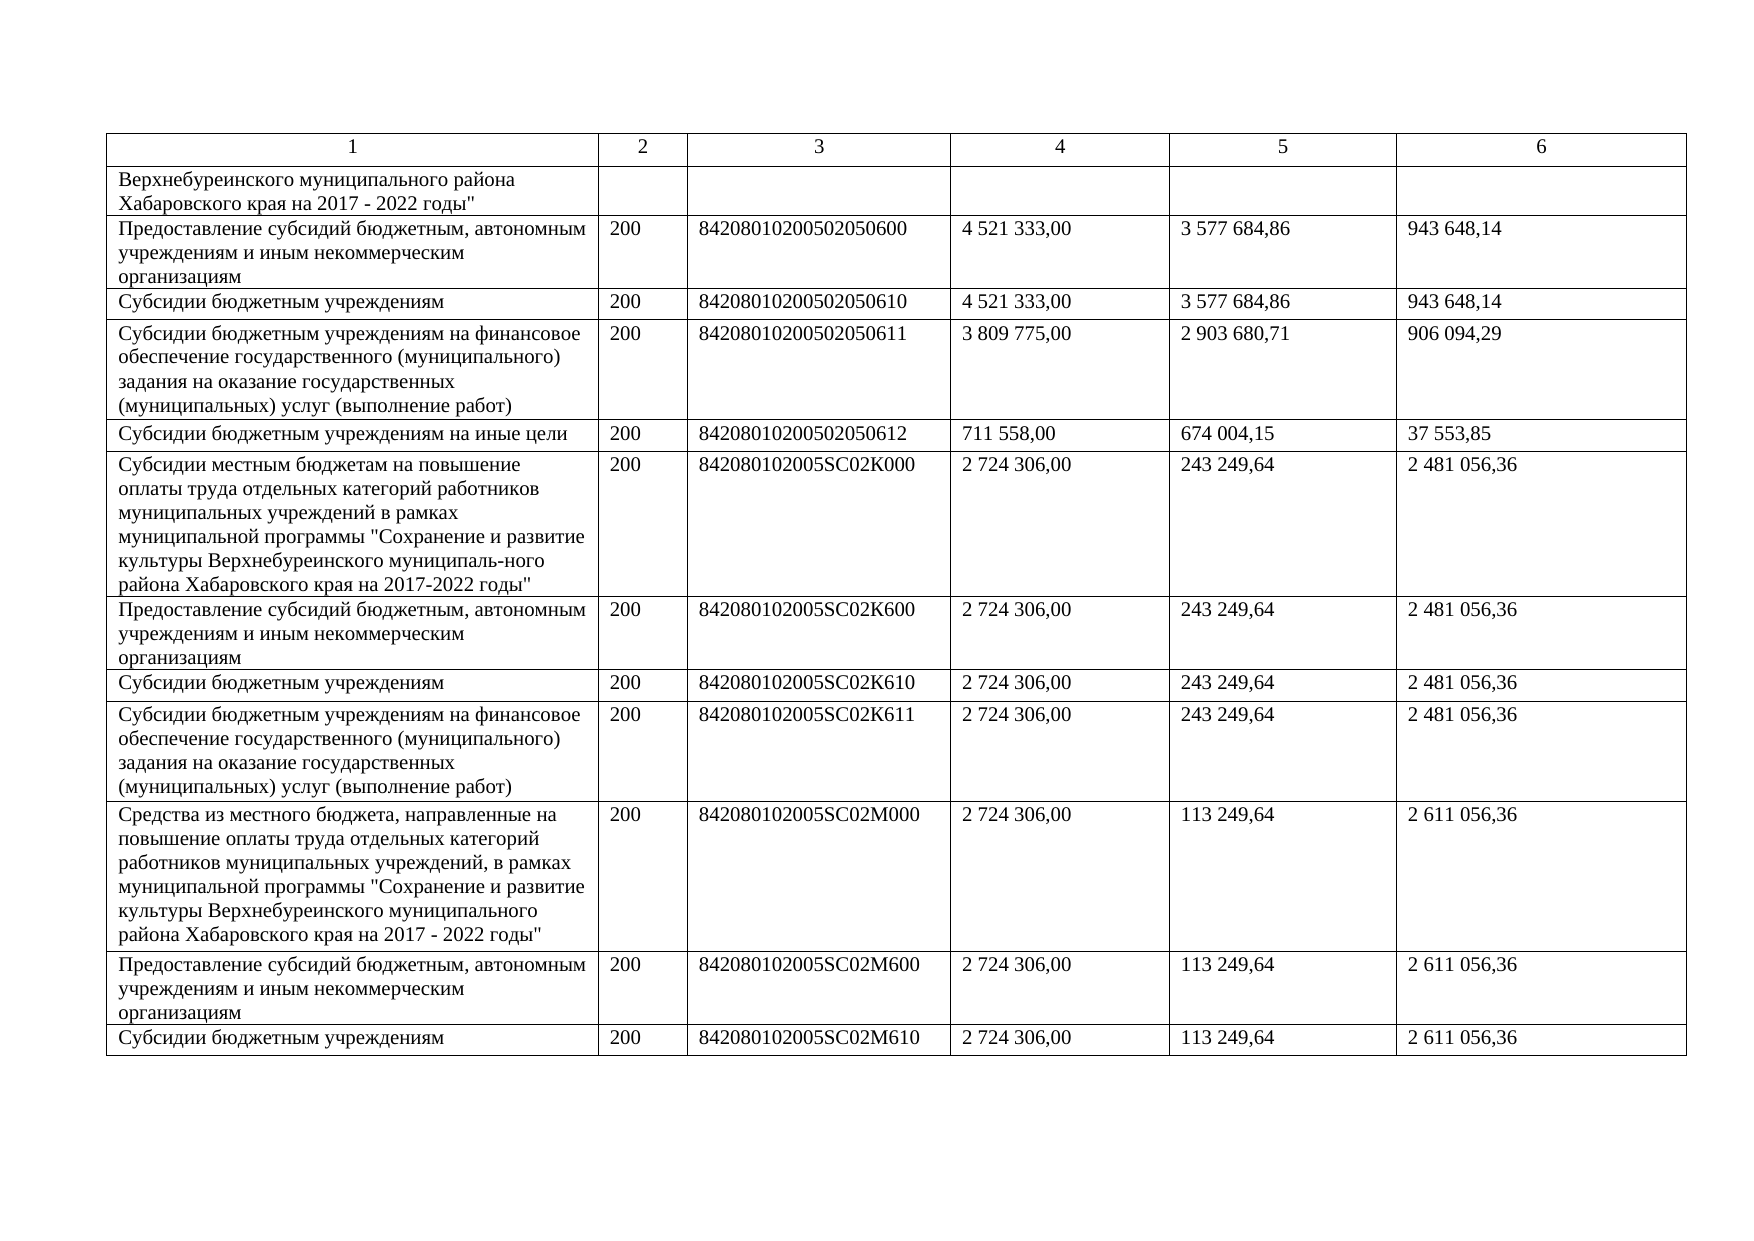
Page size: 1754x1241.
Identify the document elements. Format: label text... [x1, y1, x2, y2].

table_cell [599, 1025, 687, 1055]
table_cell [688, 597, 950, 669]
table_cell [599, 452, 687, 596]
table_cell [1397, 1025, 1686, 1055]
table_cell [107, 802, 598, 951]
table_header 1 [107, 134, 598, 166]
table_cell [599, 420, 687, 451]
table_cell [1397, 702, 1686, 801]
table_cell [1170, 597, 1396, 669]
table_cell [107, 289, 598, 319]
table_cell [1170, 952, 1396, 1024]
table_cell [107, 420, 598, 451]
table_header 5 [1170, 134, 1396, 166]
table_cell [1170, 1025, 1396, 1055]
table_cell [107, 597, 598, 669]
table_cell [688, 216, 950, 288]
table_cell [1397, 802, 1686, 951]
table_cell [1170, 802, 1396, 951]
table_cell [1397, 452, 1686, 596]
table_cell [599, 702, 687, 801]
table_header 2 [599, 134, 687, 166]
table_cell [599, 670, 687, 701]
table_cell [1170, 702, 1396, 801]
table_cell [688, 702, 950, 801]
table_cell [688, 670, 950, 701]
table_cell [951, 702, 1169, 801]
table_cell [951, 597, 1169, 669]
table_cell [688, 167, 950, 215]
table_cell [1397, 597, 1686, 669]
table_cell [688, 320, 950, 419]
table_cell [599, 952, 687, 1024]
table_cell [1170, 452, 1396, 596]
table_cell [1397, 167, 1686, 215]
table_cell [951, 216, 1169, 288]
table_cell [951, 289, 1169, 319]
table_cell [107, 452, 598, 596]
table_header 6 [1397, 134, 1686, 166]
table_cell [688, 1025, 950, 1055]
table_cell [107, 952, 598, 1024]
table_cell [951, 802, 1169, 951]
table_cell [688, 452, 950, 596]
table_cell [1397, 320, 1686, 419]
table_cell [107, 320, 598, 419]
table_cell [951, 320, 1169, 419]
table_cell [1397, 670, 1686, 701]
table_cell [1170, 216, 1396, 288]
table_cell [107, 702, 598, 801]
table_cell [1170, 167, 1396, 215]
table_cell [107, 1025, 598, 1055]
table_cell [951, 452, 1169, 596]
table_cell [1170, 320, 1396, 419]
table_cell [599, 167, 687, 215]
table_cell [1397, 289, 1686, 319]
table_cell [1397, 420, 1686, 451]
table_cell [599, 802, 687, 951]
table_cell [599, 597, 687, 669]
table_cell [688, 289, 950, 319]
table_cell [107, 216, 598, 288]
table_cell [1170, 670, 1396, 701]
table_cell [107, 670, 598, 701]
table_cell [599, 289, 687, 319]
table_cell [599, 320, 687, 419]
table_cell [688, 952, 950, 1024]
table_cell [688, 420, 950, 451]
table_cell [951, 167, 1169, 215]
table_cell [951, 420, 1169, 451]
table_header 3 [688, 134, 950, 166]
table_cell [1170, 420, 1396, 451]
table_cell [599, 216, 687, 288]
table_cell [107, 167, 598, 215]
table_header 4 [951, 134, 1169, 166]
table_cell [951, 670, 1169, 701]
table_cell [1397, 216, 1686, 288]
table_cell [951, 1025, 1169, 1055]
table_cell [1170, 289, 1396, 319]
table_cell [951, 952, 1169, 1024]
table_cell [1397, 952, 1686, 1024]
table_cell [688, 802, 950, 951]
